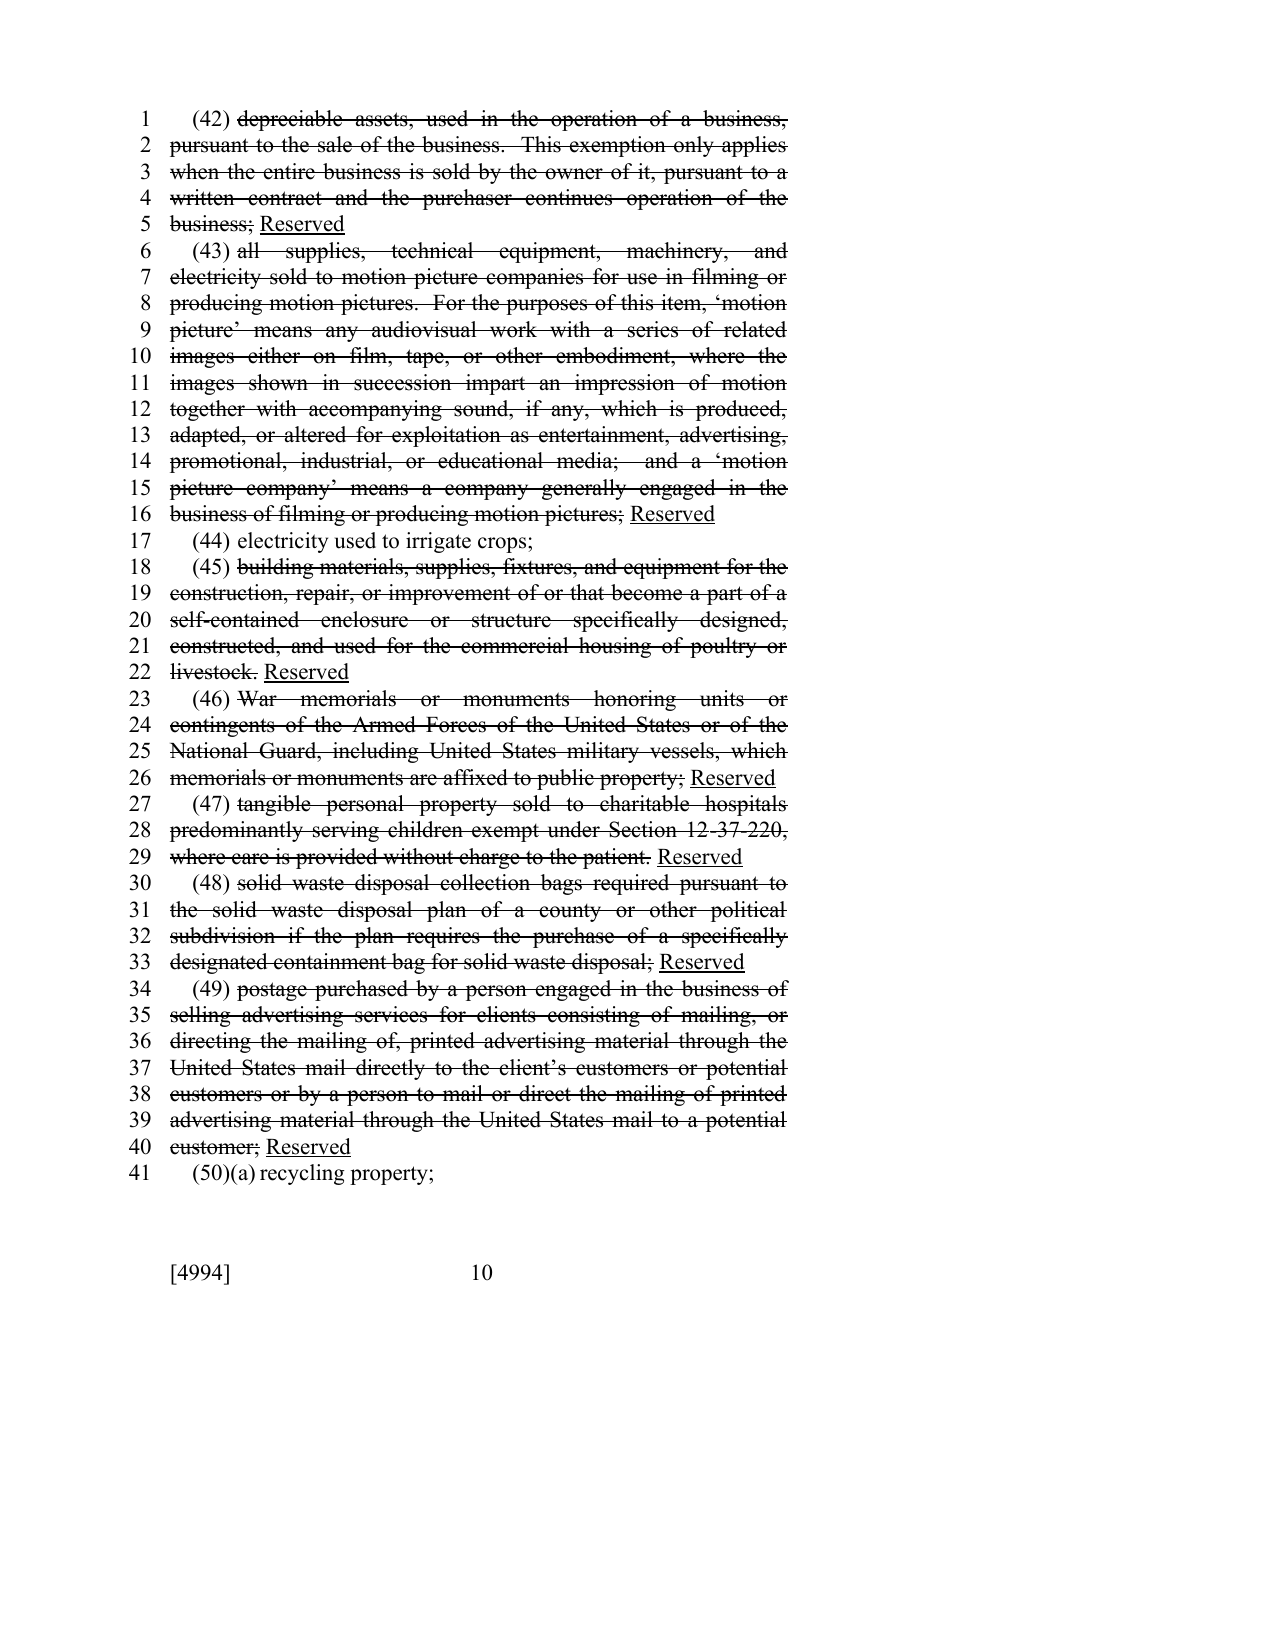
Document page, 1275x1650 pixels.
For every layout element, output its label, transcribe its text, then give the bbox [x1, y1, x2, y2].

text (48) solid waste disposal collection bags required pursuant to the solid waste disposal plan of a county or other political subdivision if the plan requires the purchase of a specifically designated containment bag for solid waste disposal; Reserved [169, 911, 787, 936]
text (48) solid waste disposal collection bags required pursuant to the solid waste disposal plan of a county or other political subdivision if the plan requires the purchase of a specifically designated containment bag for solid waste disposal; Reserved [169, 869, 787, 910]
text (46) War memorials or monuments honoring units or contingents of the Armed Forces of the United States or of the National Guard, including United States military vessels, which memorials or monuments are affixed to public property; Reserved [169, 726, 787, 752]
text (46) War memorials or monuments honoring units or contingents of the Armed Forces of the United States or of the National Guard, including United States military vessels, which memorials or monuments are affixed to public property; Reserved [169, 753, 787, 790]
text (45) building materials, supplies, fixtures, and equipment for the construction, repair, or improvement of or that become a part of a self-contained enclosure or structure specifically designed, constructed, and used for the commercial housing of poultry or livestock. Reserved [169, 553, 787, 594]
text (47) tangible personal property sold to charitable hospitals predominantly serving children exempt under Section 12-37-220, where care is provided without charge to the patient. Reserved [169, 832, 787, 869]
text (48) solid waste disposal collection bags required pursuant to the solid waste disposal plan of a county or other political subdivision if the plan requires the purchase of a specifically designated containment bag for solid waste disposal; Reserved [169, 937, 787, 975]
text (50)(a) recycling property; [169, 1159, 787, 1186]
text (42) depreciable assets, used in the operation of a business, pursuant to the sale of the business. This exemption only applies when the entire business is sold by the owner of it, pursuant to a written contract and the purchaser continues operation of the business; Reserved [169, 199, 787, 237]
text (44) electricity used to irrigate crops; [169, 527, 787, 553]
text (47) tangible personal property sold to charitable hospitals predominantly serving children exempt under Section 12-37-220, where care is provided without charge to the patient. Reserved [169, 790, 787, 831]
text (46) War memorials or monuments honoring units or contingents of the Armed Forces of the United States or of the National Guard, including United States military vessels, which memorials or monuments are affixed to public property; Reserved [169, 685, 787, 725]
text (45) building materials, supplies, fixtures, and equipment for the construction, repair, or improvement of or that become a part of a self-contained enclosure or structure specifically designed, constructed, and used for the commercial housing of poultry or livestock. Reserved [169, 647, 787, 685]
text (42) depreciable assets, used in the operation of a business, pursuant to the sale of the business. This exemption only applies when the entire business is sold by the owner of it, pursuant to a written contract and the purchaser continues operation of the business; Reserved [169, 105, 787, 146]
